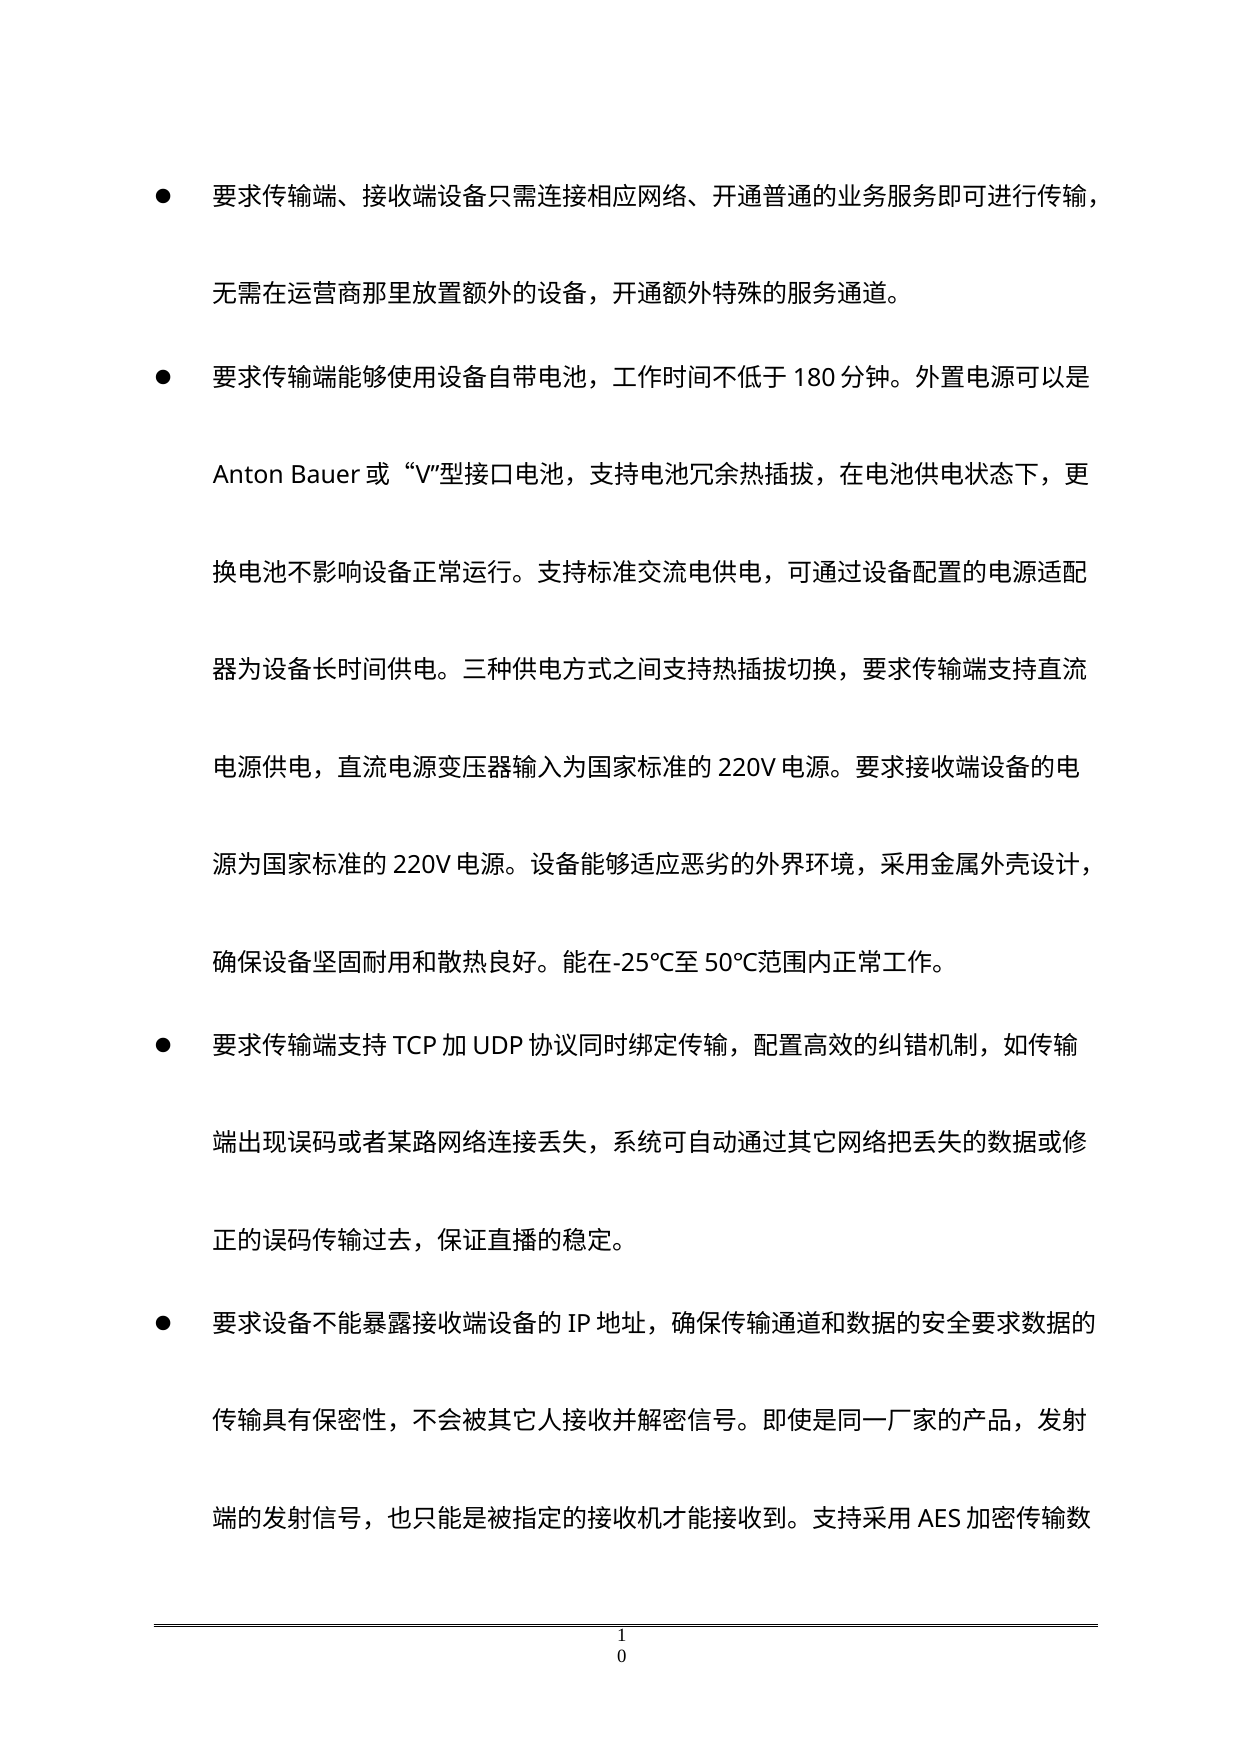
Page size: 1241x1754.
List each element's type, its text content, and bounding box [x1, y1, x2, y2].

list 要求传输端、接收端设备只需连接相应网络、开通普通的业务服务即可进行传输，无需在运营商那里放置额外的设备，开通额外特殊的服务通道。 [153, 162, 1098, 324]
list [153, 1289, 1098, 1549]
list 要求传输端支持TCP加UDP协议同时绑定传输，配置高效的纠错机制，如传输端出现误码或者某路网络连接丢失，系统可自动通过其它网络把丢失的数据或修正的误码传输过去，保证直播的稳定。 [153, 1011, 1098, 1271]
list 要求传输端能够使用设备自带电池，工作时间不低于180分钟。外置电源可以是Anton Bauer或“V”型接口电池，支持电池冗余热插拔，在电池供电状态下，更换电池不影响设备正常运行。支持标准交流电供电，可通过设备配置的电源适配器为设备长时间供电。三种供电方式之间支持热插拔切换，要求传输端支持直流电源供电，直流电源变压器输入为国家标准的220V电源。要求接收端设备的电源为国家标准的220V电源。设备能够适应恶劣的外界环境，采用金属外壳设计，确保设备坚固耐用和散热良好。能在-25℃至50℃范围内正常工作。 [153, 343, 1098, 993]
